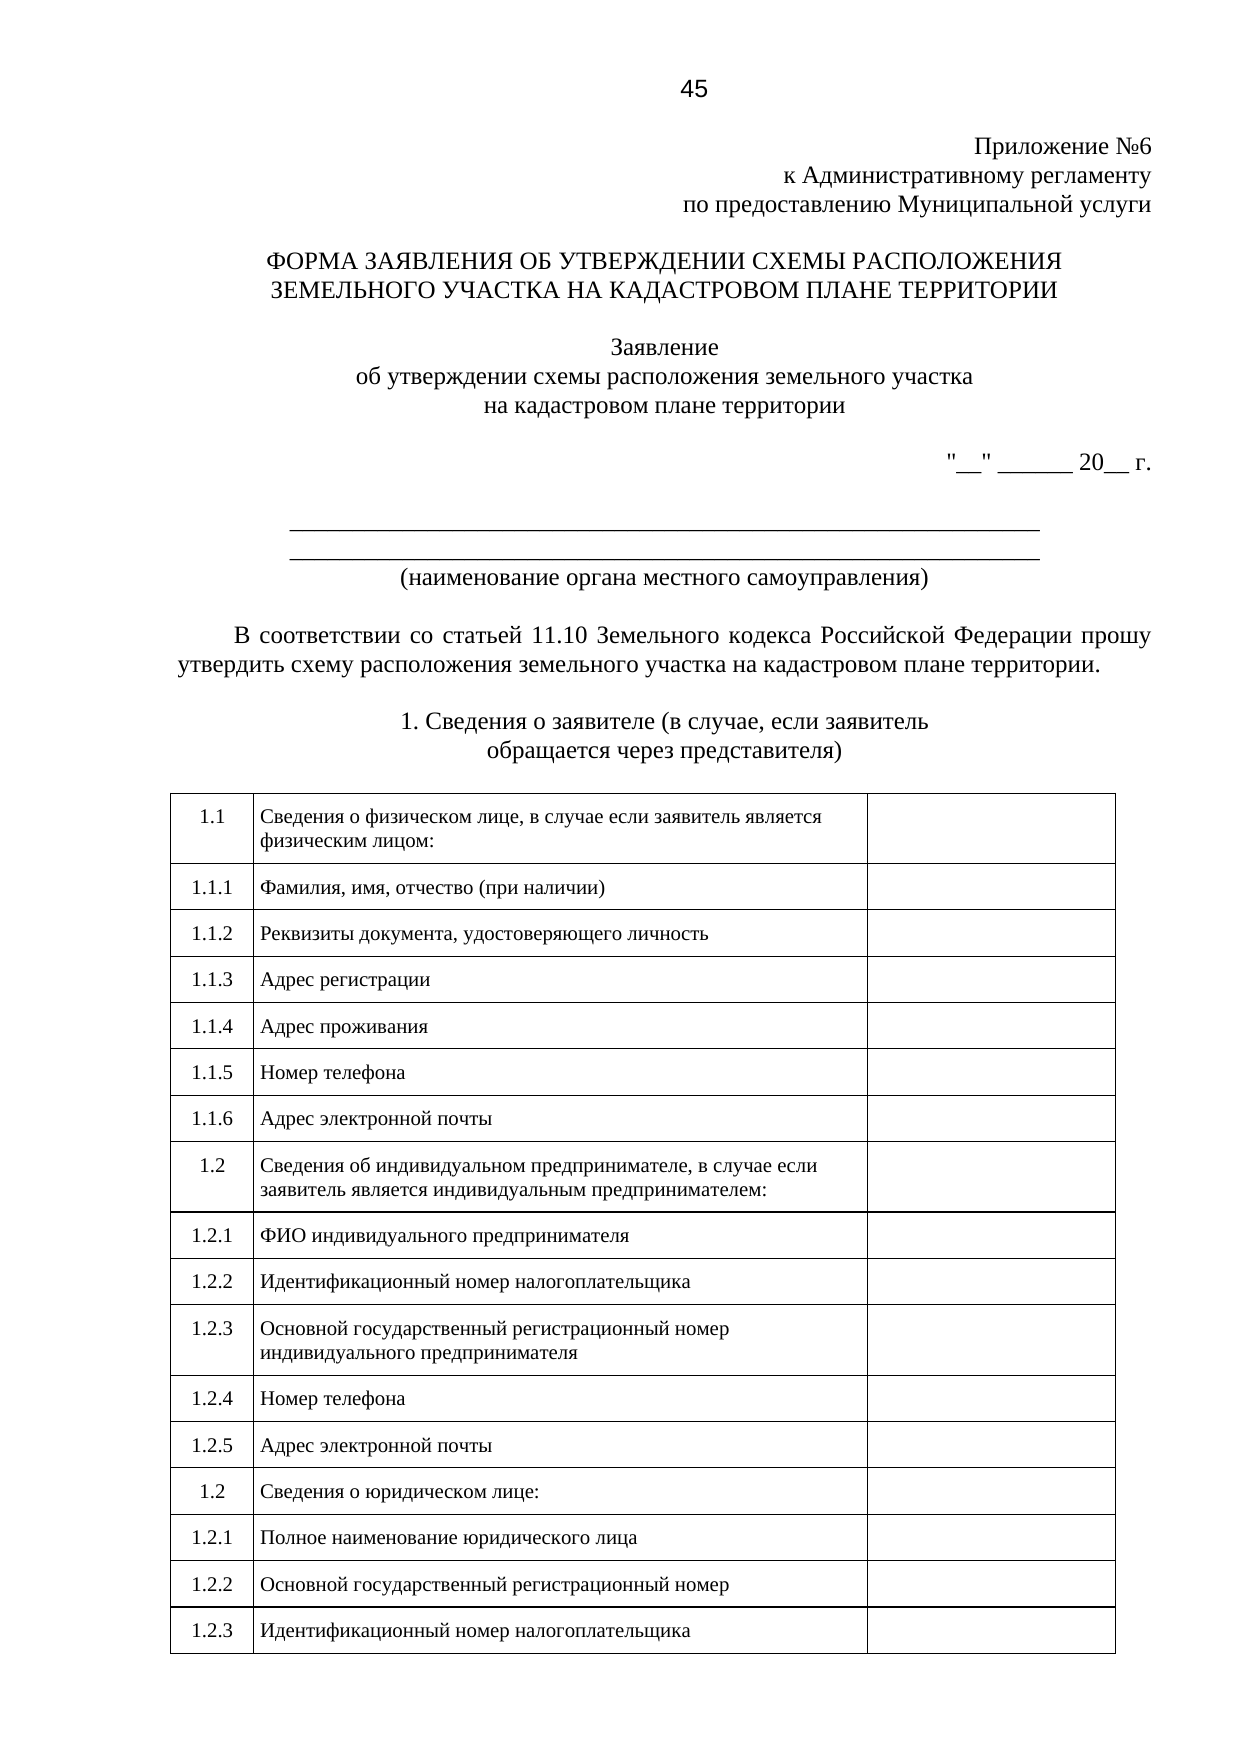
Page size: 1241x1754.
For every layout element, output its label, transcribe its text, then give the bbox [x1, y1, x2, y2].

table_cell Номер телефона [254, 1376, 867, 1421]
text В соответствии со статьей 11.10 Земельного кодекса Российской Федерации прошу утвердить схему расположения земельного участка на кадастровом плане территории. [177, 620, 1152, 677]
table_cell 1.2.5 [171, 1422, 253, 1467]
table_cell [868, 1422, 1115, 1467]
table_cell 1.2 [171, 1142, 253, 1211]
table_cell 1.2.2 [171, 1561, 253, 1606]
table_header Сведения о физическом лице, в случае если заявитель является физическим лицом: [254, 794, 867, 863]
table_header 1.1 [171, 794, 253, 863]
table_cell Адрес электронной почты [254, 1422, 867, 1467]
table_cell [868, 1003, 1115, 1048]
text на кадастровом плане территории [177, 390, 1152, 419]
text ____________________________________________________________ [177, 505, 1152, 534]
table_cell 1.1.2 [171, 910, 253, 956]
table_cell Основной государственный регистрационный номер [254, 1561, 867, 1606]
table_cell 1.1.4 [171, 1003, 253, 1048]
text к Административному регламенту [177, 160, 1152, 189]
text по предоставлению Муниципальной услуги [177, 189, 1152, 217]
table_cell [868, 1468, 1115, 1514]
table_cell 1.2.1 [171, 1213, 253, 1258]
text ЗЕМЕЛЬНОГО УЧАСТКА НА КАДАСТРОВОМ ПЛАНЕ ТЕРРИТОРИИ [177, 275, 1152, 304]
table_cell Идентификационный номер налогоплательщика [254, 1259, 867, 1304]
text ФОРМА ЗАЯВЛЕНИЯ ОБ УТВЕРЖДЕНИИ СХЕМЫ РАСПОЛОЖЕНИЯ [177, 246, 1152, 275]
table_cell 1.1.3 [171, 957, 253, 1002]
text Заявление [177, 332, 1152, 361]
table_cell [868, 1096, 1115, 1141]
table_cell [868, 1515, 1115, 1560]
table_cell Полное наименование юридического лица [254, 1515, 867, 1560]
table_cell [868, 957, 1115, 1002]
table_cell 1.2.3 [171, 1305, 253, 1374]
table_cell Реквизиты документа, удостоверяющего личность [254, 910, 867, 956]
table_cell Фамилия, имя, отчество (при наличии) [254, 864, 867, 909]
table_cell [868, 1376, 1115, 1421]
table_cell 1.2.3 [171, 1608, 253, 1653]
table_cell Номер телефона [254, 1049, 867, 1095]
table_cell [868, 1049, 1115, 1095]
table_cell [868, 910, 1115, 956]
table_cell Адрес проживания [254, 1003, 867, 1048]
table_cell 1.1.6 [171, 1096, 253, 1141]
table_cell 1.1.1 [171, 864, 253, 909]
text обращается через представителя) [177, 735, 1152, 764]
table_cell Адрес регистрации [254, 957, 867, 1002]
table_cell [868, 1142, 1115, 1211]
table_cell 1.2.2 [171, 1259, 253, 1304]
table_cell Идентификационный номер налогоплательщика [254, 1608, 867, 1653]
text (наименование органа местного самоуправления) [177, 562, 1152, 591]
table_cell [868, 1561, 1115, 1606]
table_header [868, 794, 1115, 863]
table_cell [868, 1608, 1115, 1653]
table_cell ФИО индивидуального предпринимателя [254, 1213, 867, 1258]
text "__" ______ 20__ г. [177, 447, 1152, 476]
table_cell 1.2.1 [171, 1515, 253, 1560]
text 1. Сведения о заявителе (в случае, если заявитель [177, 706, 1152, 735]
text об утверждении схемы расположения земельного участка [177, 361, 1152, 390]
table_cell [868, 1305, 1115, 1374]
table_cell [868, 1259, 1115, 1304]
text ____________________________________________________________ [177, 534, 1152, 562]
text Приложение №6 [177, 131, 1152, 160]
table_cell [868, 1213, 1115, 1258]
table_cell 1.2.4 [171, 1376, 253, 1421]
table_cell Основной государственный регистрационный номер индивидуального предпринимателя [254, 1305, 867, 1374]
table_cell Сведения об индивидуальном предпринимателе, в случае если заявитель является индивидуальным предпринимателем: [254, 1142, 867, 1211]
table_cell 1.2 [171, 1468, 253, 1514]
table_cell Адрес электронной почты [254, 1096, 867, 1141]
table_cell Сведения о юридическом лице: [254, 1468, 867, 1514]
table_cell 1.1.5 [171, 1049, 253, 1095]
table_cell [868, 864, 1115, 909]
